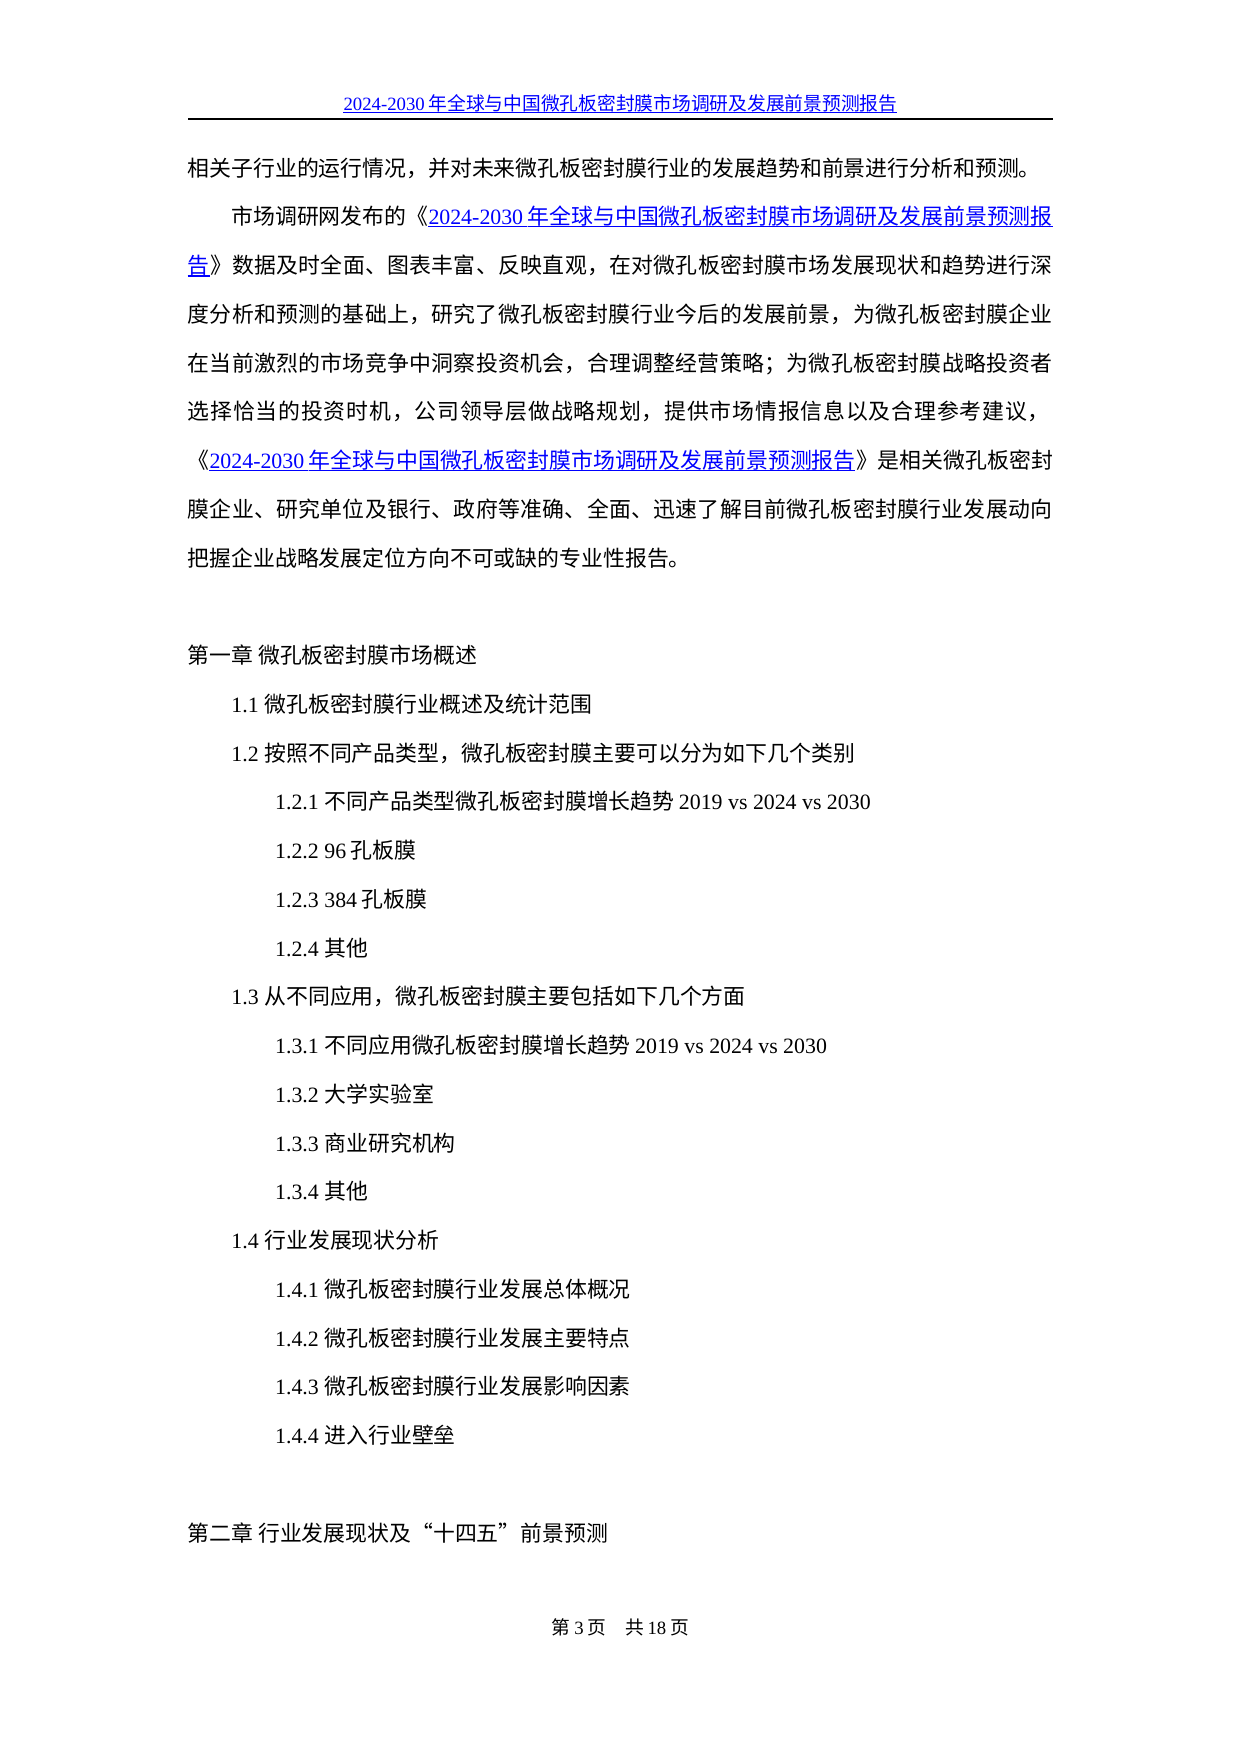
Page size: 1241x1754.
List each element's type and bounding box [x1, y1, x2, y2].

text [187, 150, 1053, 1548]
